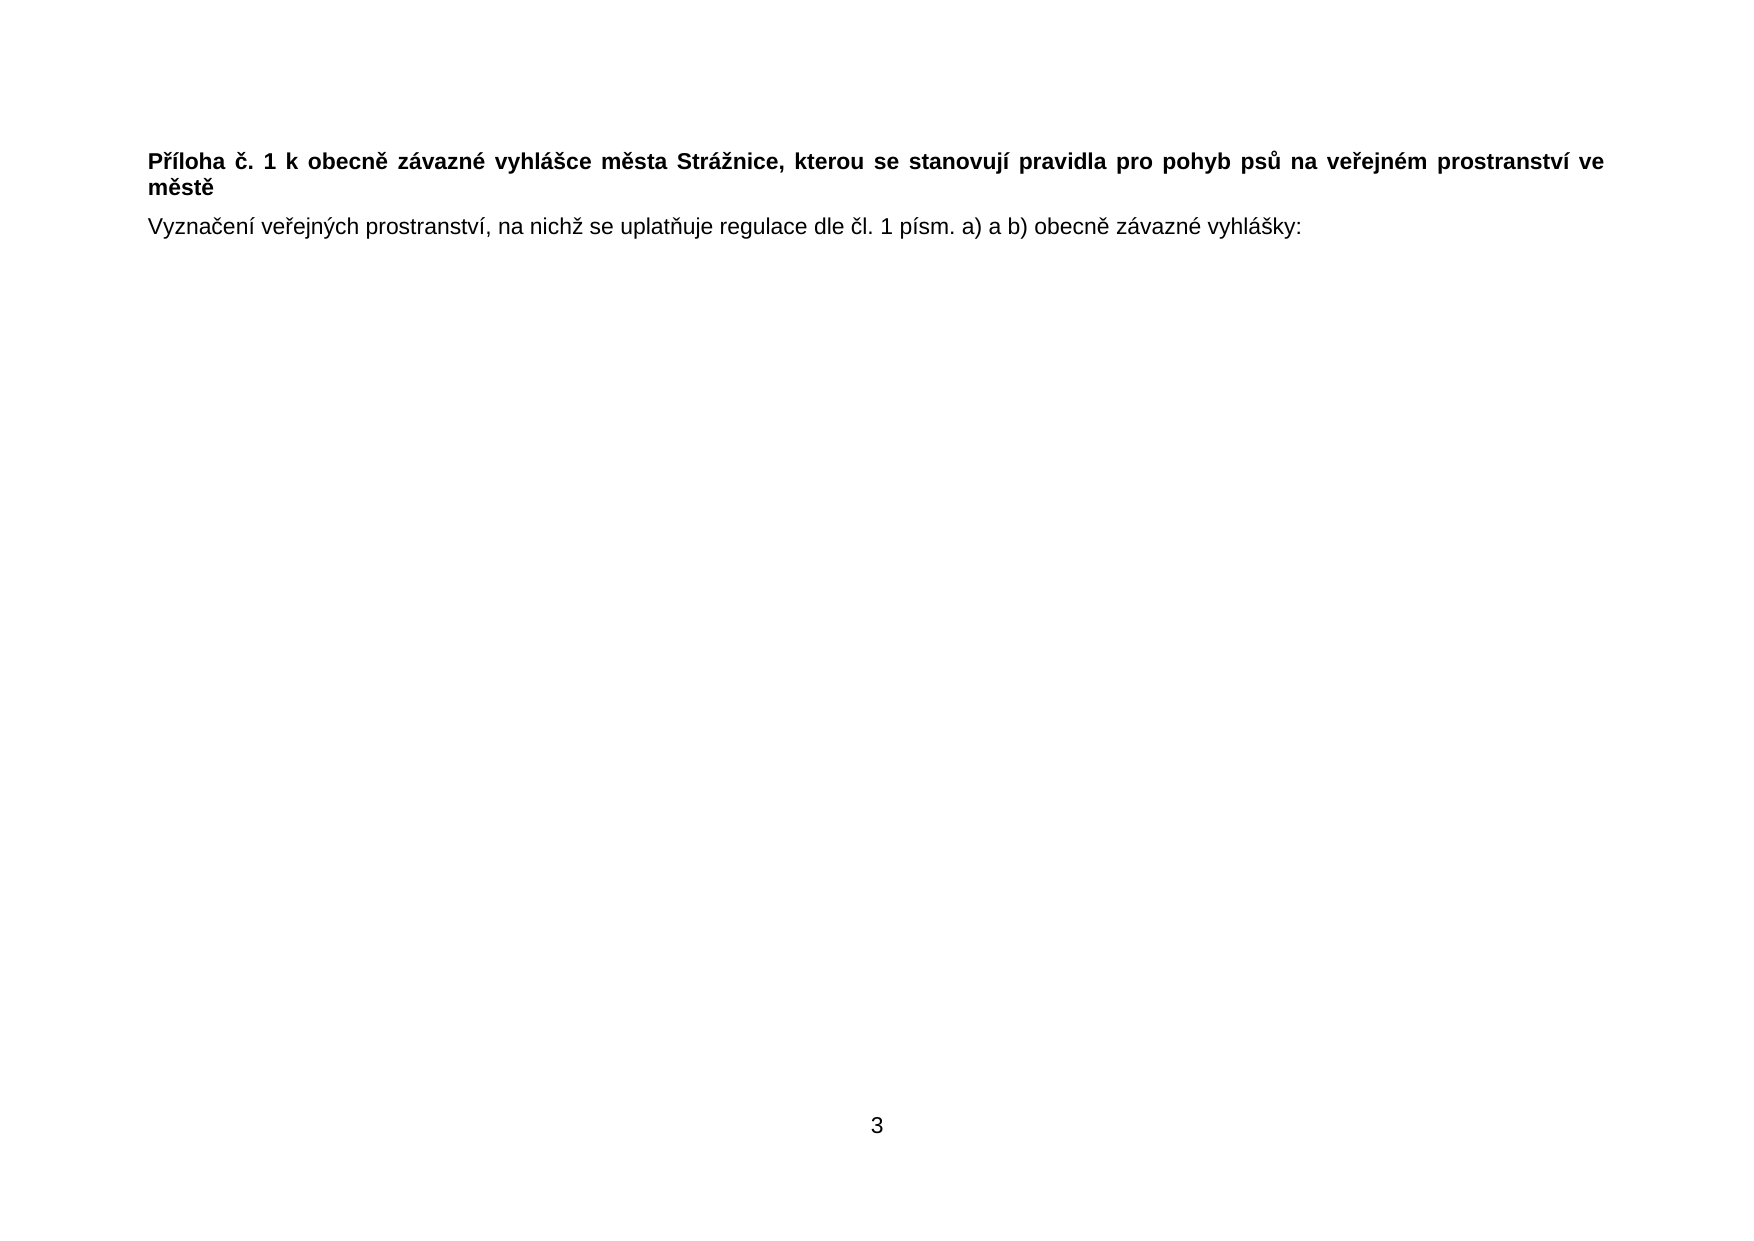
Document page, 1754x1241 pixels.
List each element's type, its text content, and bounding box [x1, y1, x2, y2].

text Příloha č. 1 k obecně závazné vyhlášce města Strážnice, kterou se stanovují pravidla pro pohyb psů na veřejném prostranství ve městě [148, 148, 1606, 200]
text Vyznačení veřejných prostranství, na nichž se uplatňuje regulace dle čl. 1 písm. a) a b) obecně závazné vyhlášky: [148, 213, 1606, 239]
